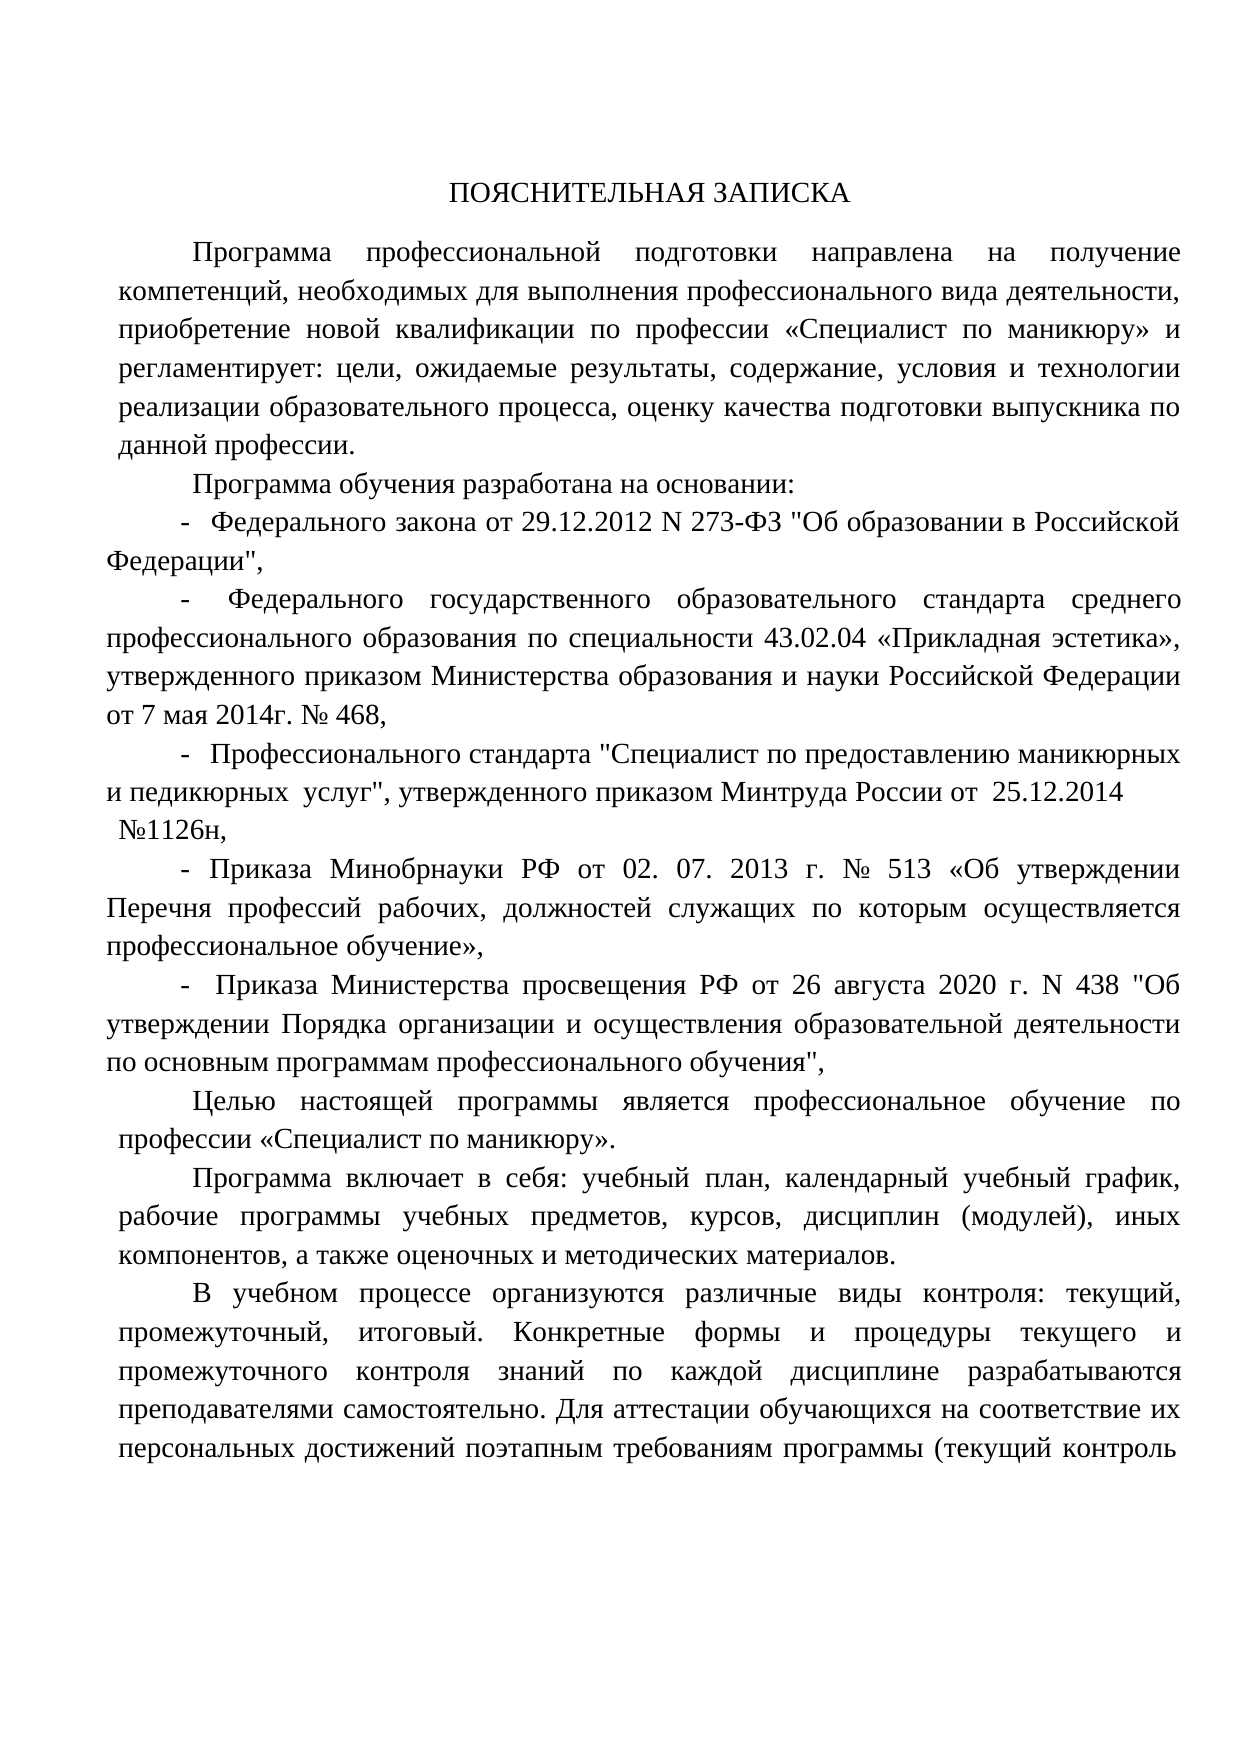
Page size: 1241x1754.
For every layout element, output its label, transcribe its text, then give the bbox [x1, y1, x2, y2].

list Приказа Минобрнауки РФ от 02. 07. 2013 г. № 513 «Об утверждении Перечня профессий рабочих, должностей служащих по которым осуществляется профессиональное обучение», [106, 851, 1181, 962]
list Профессионального стандарта "Специалист по предоставлению маникюрных и педикюрных услуг", утвержденного приказом Минтруда России от 25.12.2014 [106, 736, 1182, 808]
list Федерального закона от 29.12.2012 N 273-ФЗ "Об образовании в Российской Федерации", [106, 504, 1181, 576]
text №1126н, [118, 813, 1240, 846]
text ПОЯСНИТЕЛЬНАЯ ЗАПИСКА [160, 175, 1140, 208]
list Приказа Министерства просвещения РФ от 26 августа 2020 г. N 438 "Об утверждении Порядка организации и осуществления образовательной деятельности по основным программам профессионального обучения", [106, 967, 1181, 1078]
text Программа обучения разработана на основании: [192, 466, 1240, 499]
text Программа профессиональной подготовки направлена на получение компетенций, необходимых для выполнения профессионального вида деятельности, приобретение новой квалификации по профессии «Специалист по маникюру» и регламентирует: цели, ожидаемые результаты, содержание, условия и технологии реализации образовательного процесса, оценку качества подготовки выпускника по данной профессии. [118, 234, 1181, 461]
list Федерального государственного образовательного стандарта среднего профессионального образования по специальности 43.02.04 «Прикладная эстетика», утвержденного приказом Министерства образования и науки Российской Федерации от 7 мая 2014г. № 468, [106, 581, 1181, 731]
text Программа включает в себя: учебный план, календарный учебный график, рабочие программы учебных предметов, курсов, дисциплин (модулей), иных компонентов, а также оценочных и методических материалов. [118, 1160, 1181, 1271]
text В учебном процессе организуются различные виды контроля: текущий, промежуточный, итоговый. Конкретные формы и процедуры текущего и промежуточного контроля знаний по каждой дисциплине разрабатываются преподавателями самостоятельно. Для аттестации обучающихся на соответствие их персональных достижений поэтапным требованиям программы (текущий контроль [118, 1276, 1182, 1463]
text Целью настоящей программы является профессиональное обучение по профессии «Специалист по маникюру». [118, 1083, 1180, 1155]
